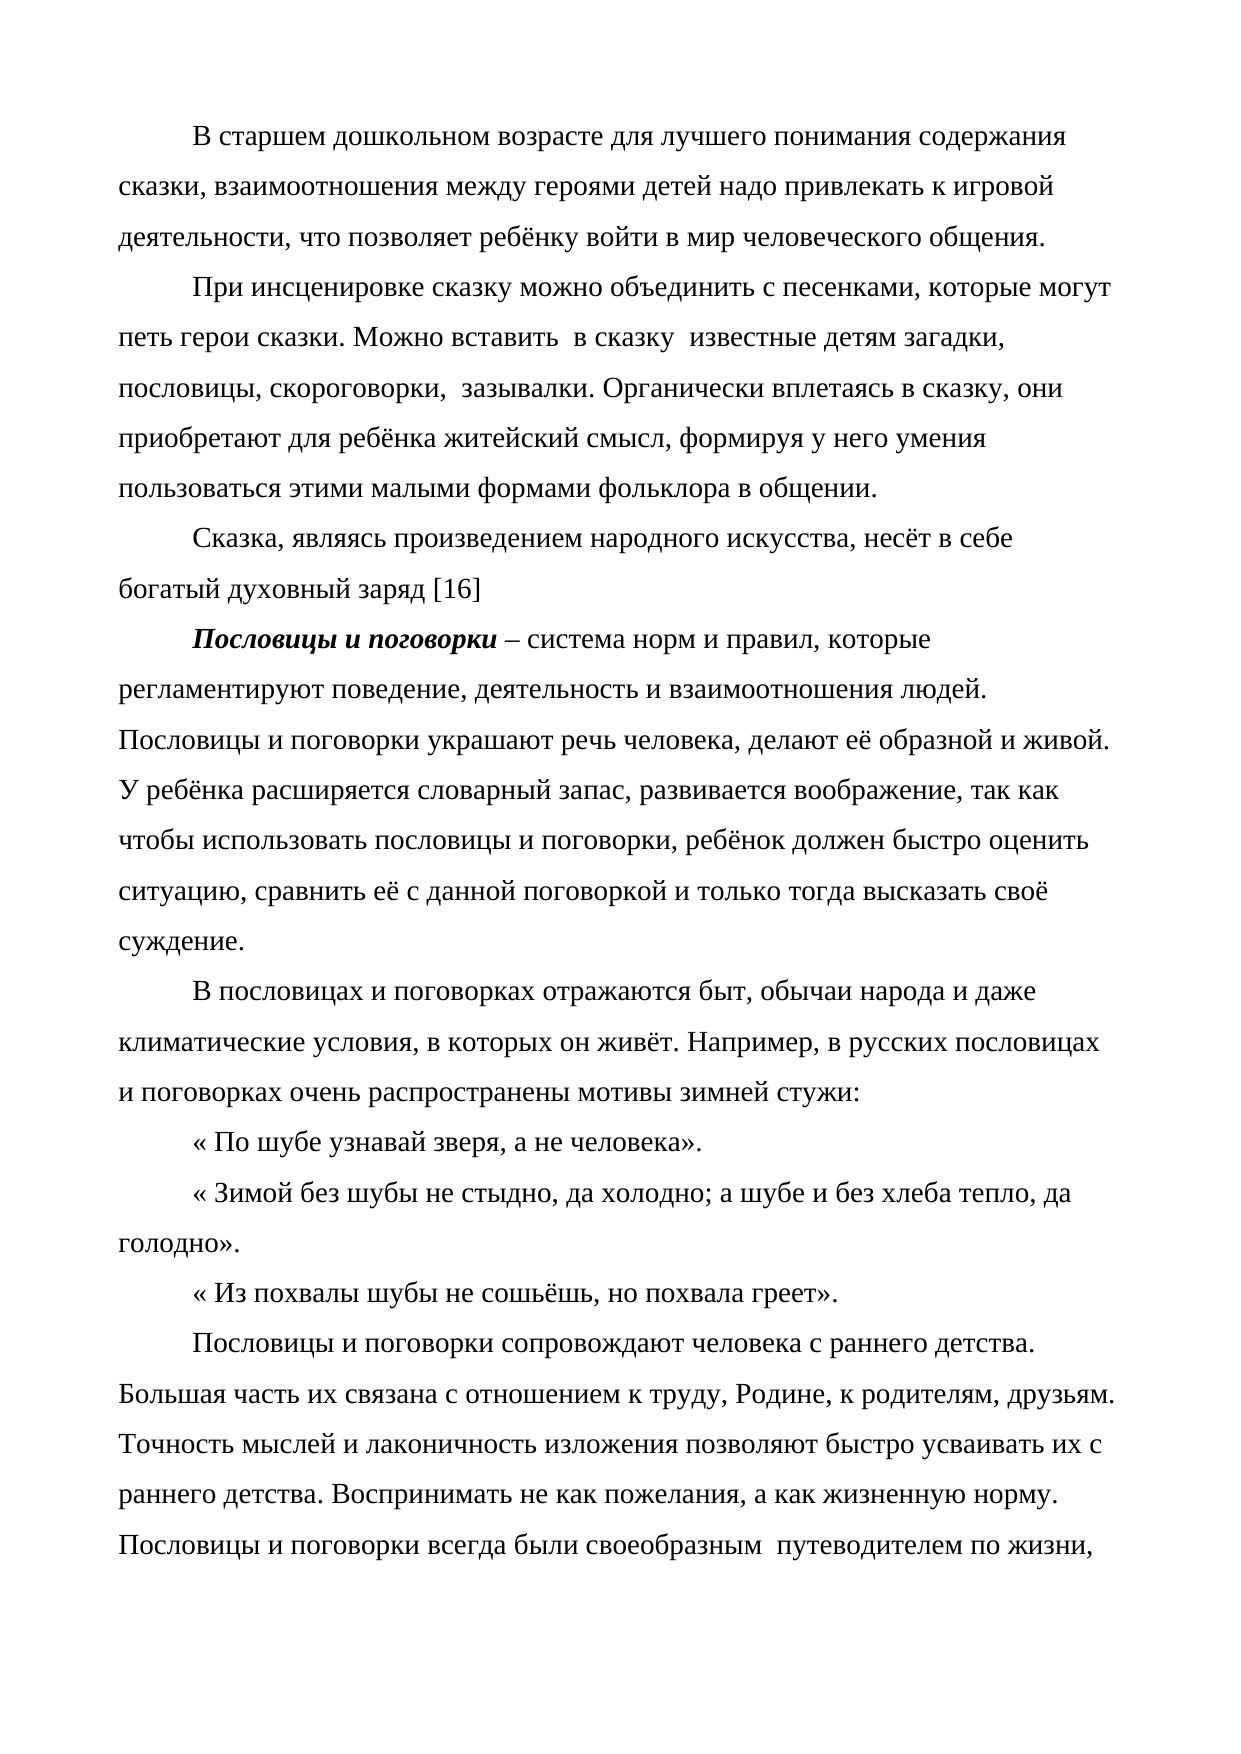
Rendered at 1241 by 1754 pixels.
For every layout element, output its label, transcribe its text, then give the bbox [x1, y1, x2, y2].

text « Из похвалы шубы не сошьёшь, но похвала греет». [118, 1275, 1122, 1309]
text В старшем дошкольном возрасте для лучшего понимания содержания сказки, взаимоотношения между героями детей надо привлекать к игровой деятельности, что позволяет ребёнку войти в мир человеческого общения. [118, 118, 1122, 252]
text « По шубе узнавай зверя, а не человека». [118, 1124, 1122, 1158]
text В пословицах и поговорках отражаются быт, обычаи народа и даже климатические условия, в которых он живёт. Например, в русских пословицах и поговорках очень распространены мотивы зимней стужи: [118, 973, 1122, 1108]
text Сказка, являясь произведением народного искусства, несёт в себе богатый духовный заряд [16] [118, 521, 1122, 604]
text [118, 1326, 1122, 1560]
text « Зимой без шубы не стыдно, да холодно; а шубе и без хлеба тепло, да голодно». [118, 1175, 1122, 1258]
text При инсценировке сказку можно объединить с песенками, которые могут петь герои сказки. Можно вставить в сказку известные детям загадки, пословицы, скороговорки, зазывалки. Органически вплетаясь в сказку, они приобретают для ребёнка житейский смысл, формируя у него умения пользоваться этими малыми формами фольклора в общении. [118, 269, 1122, 504]
text Пословицы и поговорки – система норм и правил, которые регламентируют поведение, деятельность и взаимоотношения людей. Пословицы и поговорки украшают речь человека, делают её образной и живой. У ребёнка расширяется словарный запас, развивается воображение, так как чтобы использовать пословицы и поговорки, ребёнок должен быстро оценить ситуацию, сравнить её с данной поговоркой и только тогда высказать своё суждение. [118, 621, 1122, 957]
